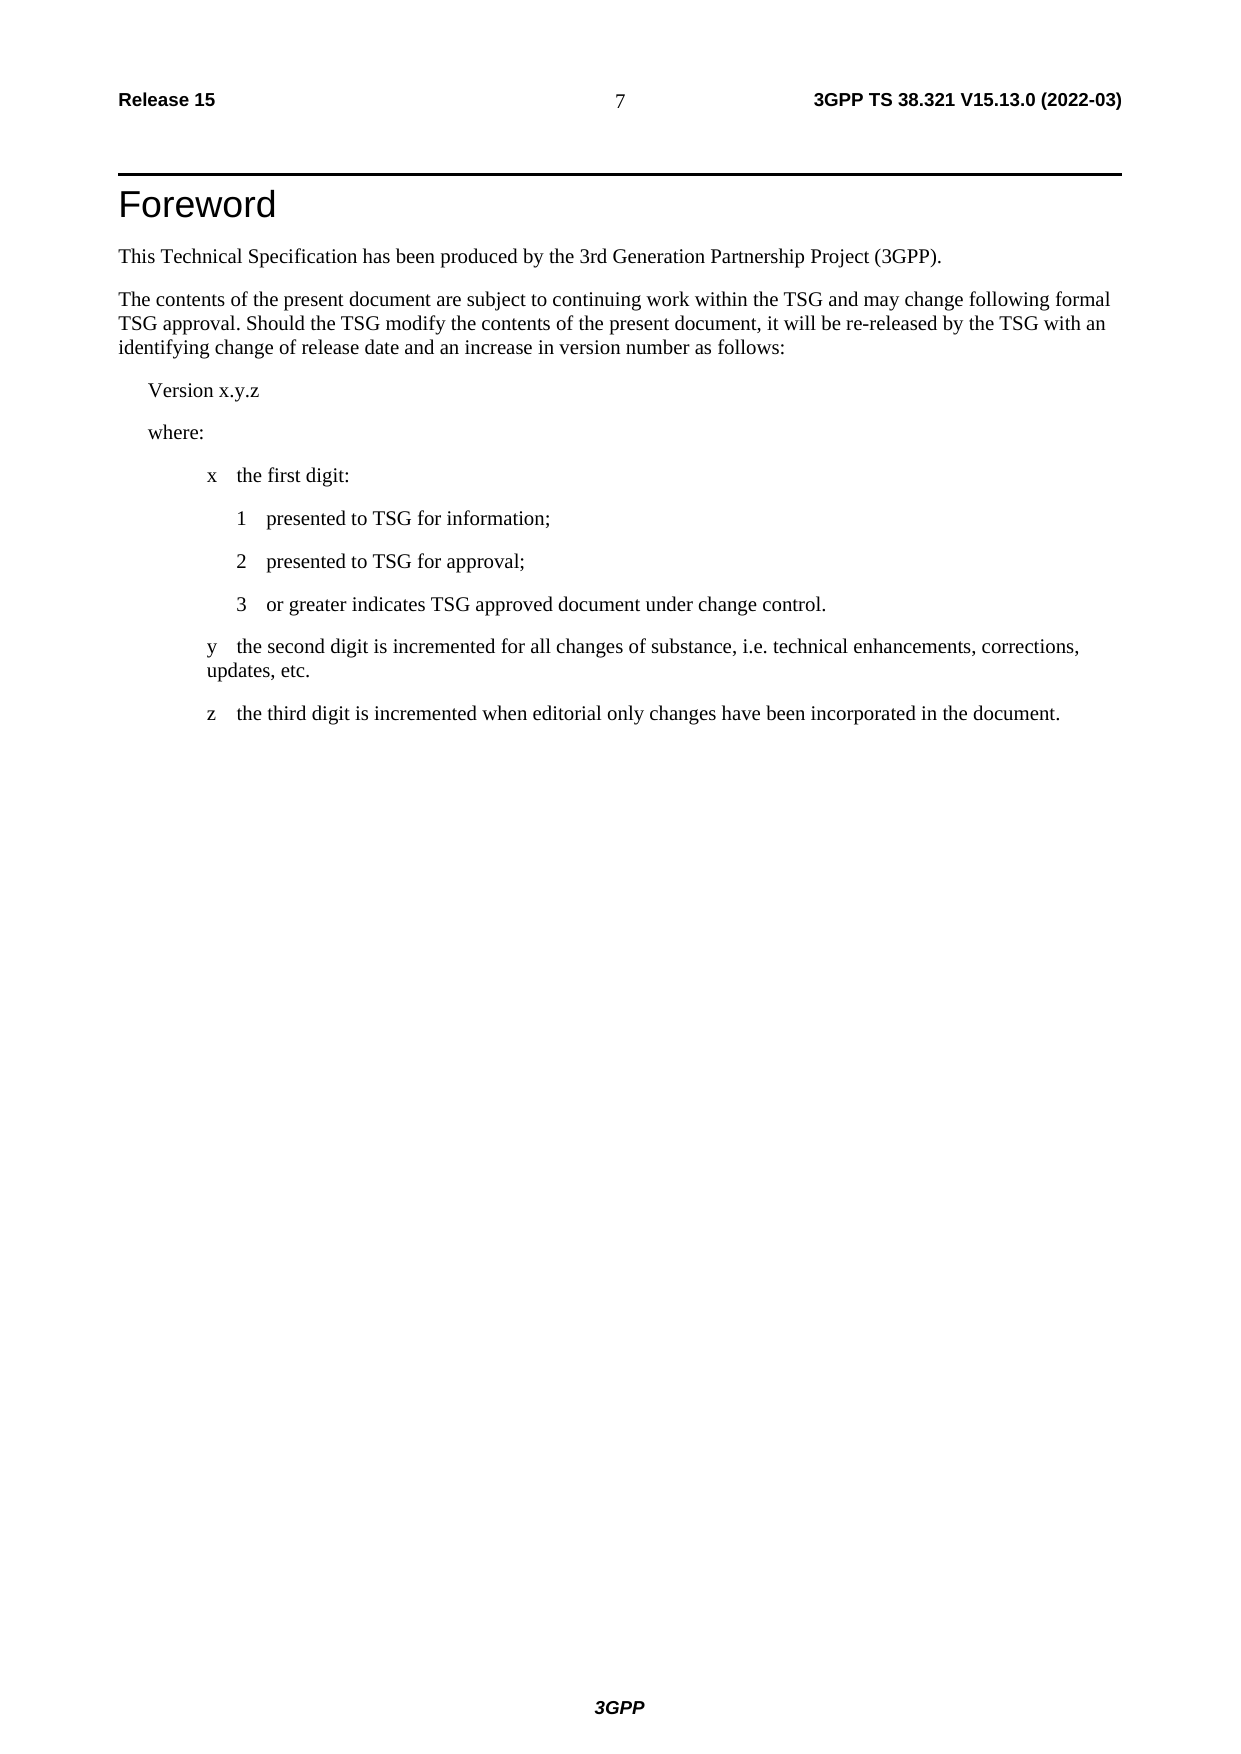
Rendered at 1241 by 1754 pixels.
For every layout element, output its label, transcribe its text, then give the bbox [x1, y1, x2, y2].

text 1 presented to TSG for information; [236, 506, 1122, 530]
text y the second digit is incremented for all changes of substance, i.e. technical enhancements, corrections, updates, etc. [207, 634, 1122, 682]
text Version x.y.z [148, 377, 1122, 402]
text The contents of the present document are subject to continuing work within the TSG and may change following formal TSG approval. Should the TSG modify the contents of the present document, it will be re-released by the TSG with an identifying change of release date and an increase in version number as follows: [118, 287, 1122, 359]
text z the third digit is incremented when editorial only changes have been incorporated in the document. [207, 701, 1122, 725]
text 2 presented to TSG for approval; [236, 549, 1122, 573]
text 3 or greater indicates TSG approved document under change control. [236, 592, 1122, 616]
subtitle Foreword [118, 176, 1122, 225]
text where: [148, 420, 1122, 444]
text x the first digit: [207, 463, 1122, 487]
text This Technical Specification has been produced by the 3rd Generation Partnership Project (3GPP). [118, 244, 1122, 268]
